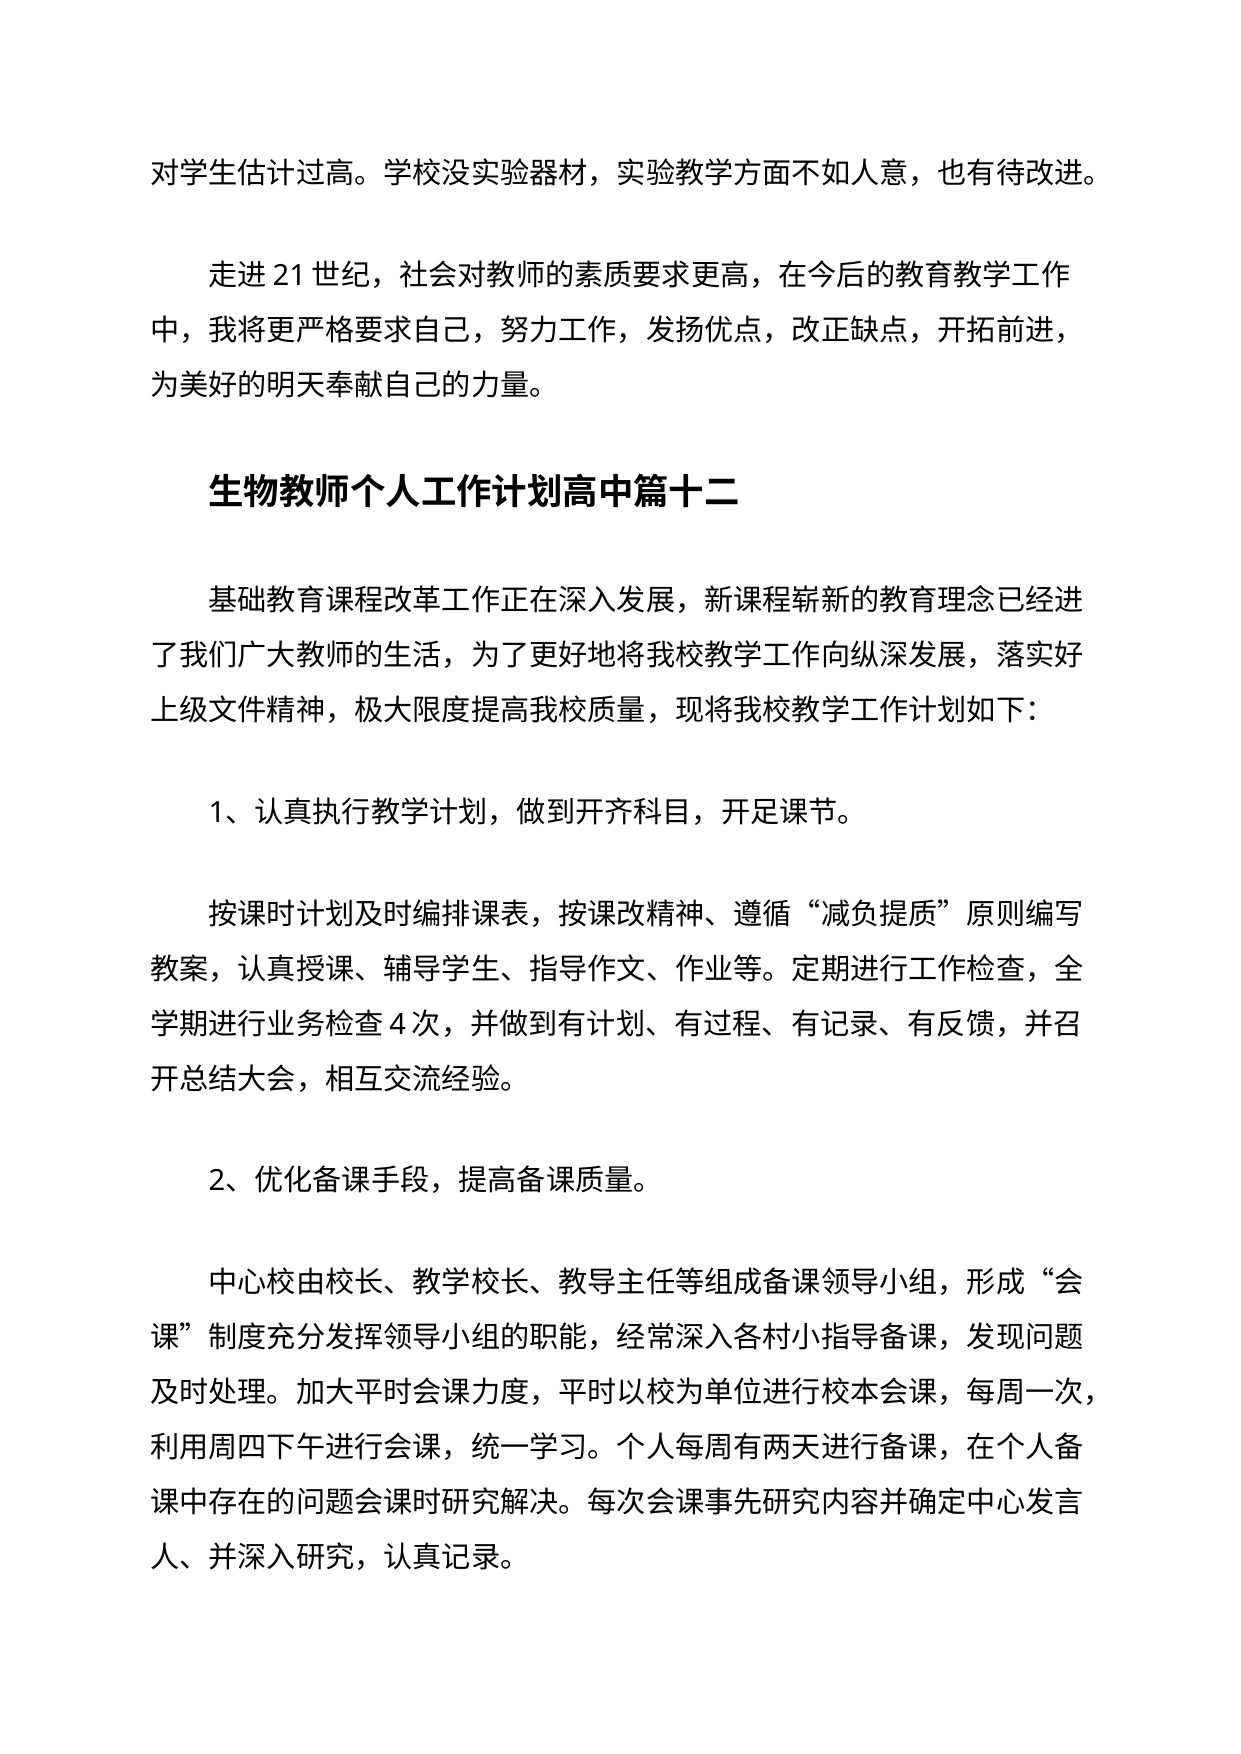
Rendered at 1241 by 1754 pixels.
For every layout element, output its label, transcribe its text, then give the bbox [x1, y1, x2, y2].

text 2、优化备课手段，提高备课质量。 [150, 1157, 1090, 1199]
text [150, 150, 1090, 192]
text 按课时计划及时编排课表，按课改精神、遵循“减负提质”原则编写教案，认真授课、辅导学生、指导作文、作业等。定期进行工作检查，全学期进行业务检查4次，并做到有计划、有过程、有记录、有反馈，并召开总结大会，相互交流经验。 [150, 890, 1090, 1097]
text 生物教师个人工作计划高中篇十二 [150, 463, 1090, 515]
text 走进21世纪，社会对教师的素质要求更高，在今后的教育教学工作中，我将更严格要求自己，努力工作，发扬优点，改正缺点，开拓前进，为美好的明天奉献自己的力量。 [150, 252, 1090, 404]
text 基础教育课程改革工作正在深入发展，新课程崭新的教育理念已经进了我们广大教师的生活，为了更好地将我校教学工作向纵深发展，落实好上级文件精神，极大限度提高我校质量，现将我校教学工作计划如下： [150, 577, 1090, 729]
text 中心校由校长、教学校长、教导主任等组成备课领导小组，形成“会课”制度充分发挥领导小组的职能，经常深入各村小指导备课，发现问题及时处理。加大平时会课力度，平时以校为单位进行校本会课，每周一次，利用周四下午进行会课，统一学习。个人每周有两天进行备课，在个人备课中存在的问题会课时研究解决。每次会课事先研究内容并确定中心发言人、并深入研究，认真记录。 [150, 1259, 1090, 1576]
text 1、认真执行教学计划，做到开齐科目，开足课节。 [150, 788, 1090, 831]
